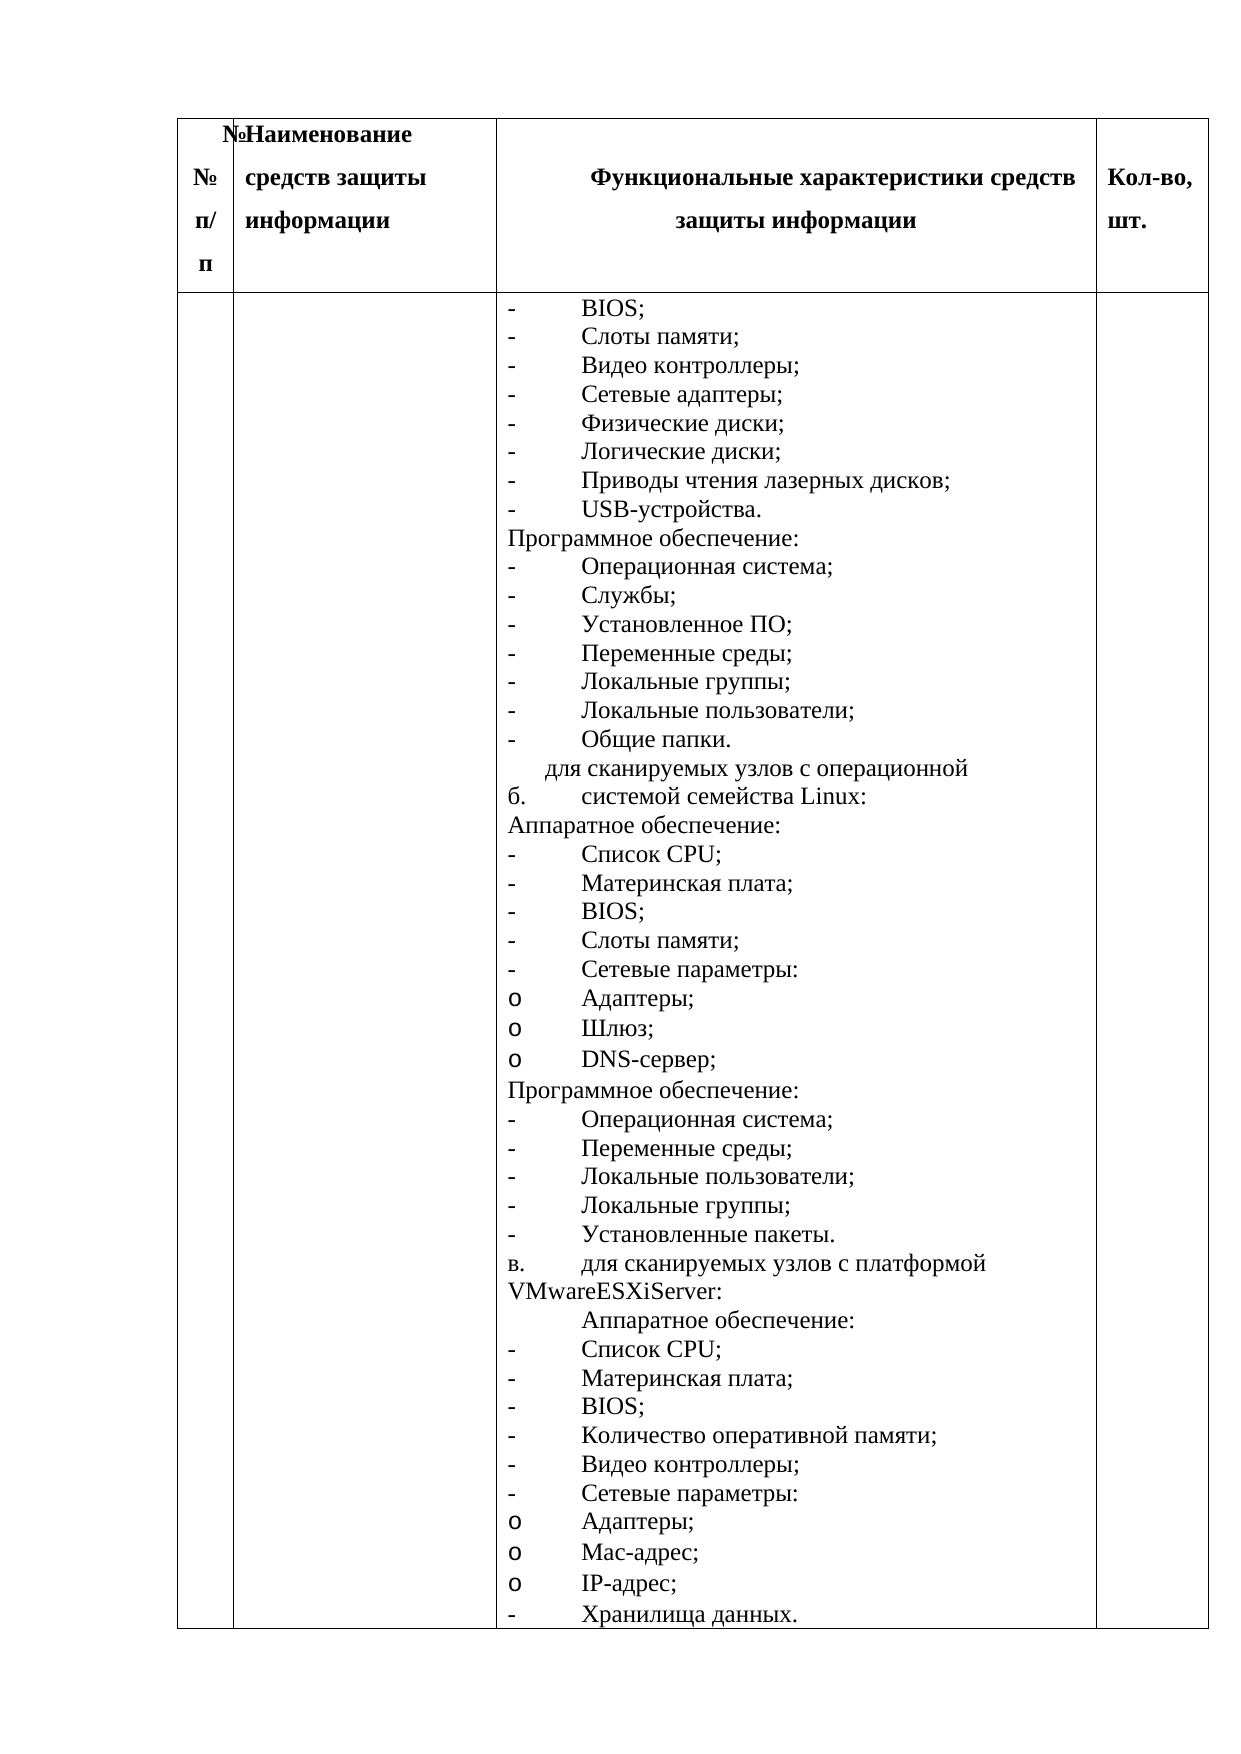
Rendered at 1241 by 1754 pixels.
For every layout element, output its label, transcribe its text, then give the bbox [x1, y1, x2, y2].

table_header Наименование средств защиты информации [234, 119, 496, 292]
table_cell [234, 293, 496, 1628]
table_cell [178, 293, 233, 1628]
table_header Функциональные характеристики средств защиты информации [497, 119, 1096, 292]
table_header №№ п/п [178, 119, 233, 292]
table_header Кол-во, шт. [1097, 119, 1208, 292]
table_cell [497, 293, 1096, 1628]
table_cell 1 [1097, 293, 1208, 1628]
